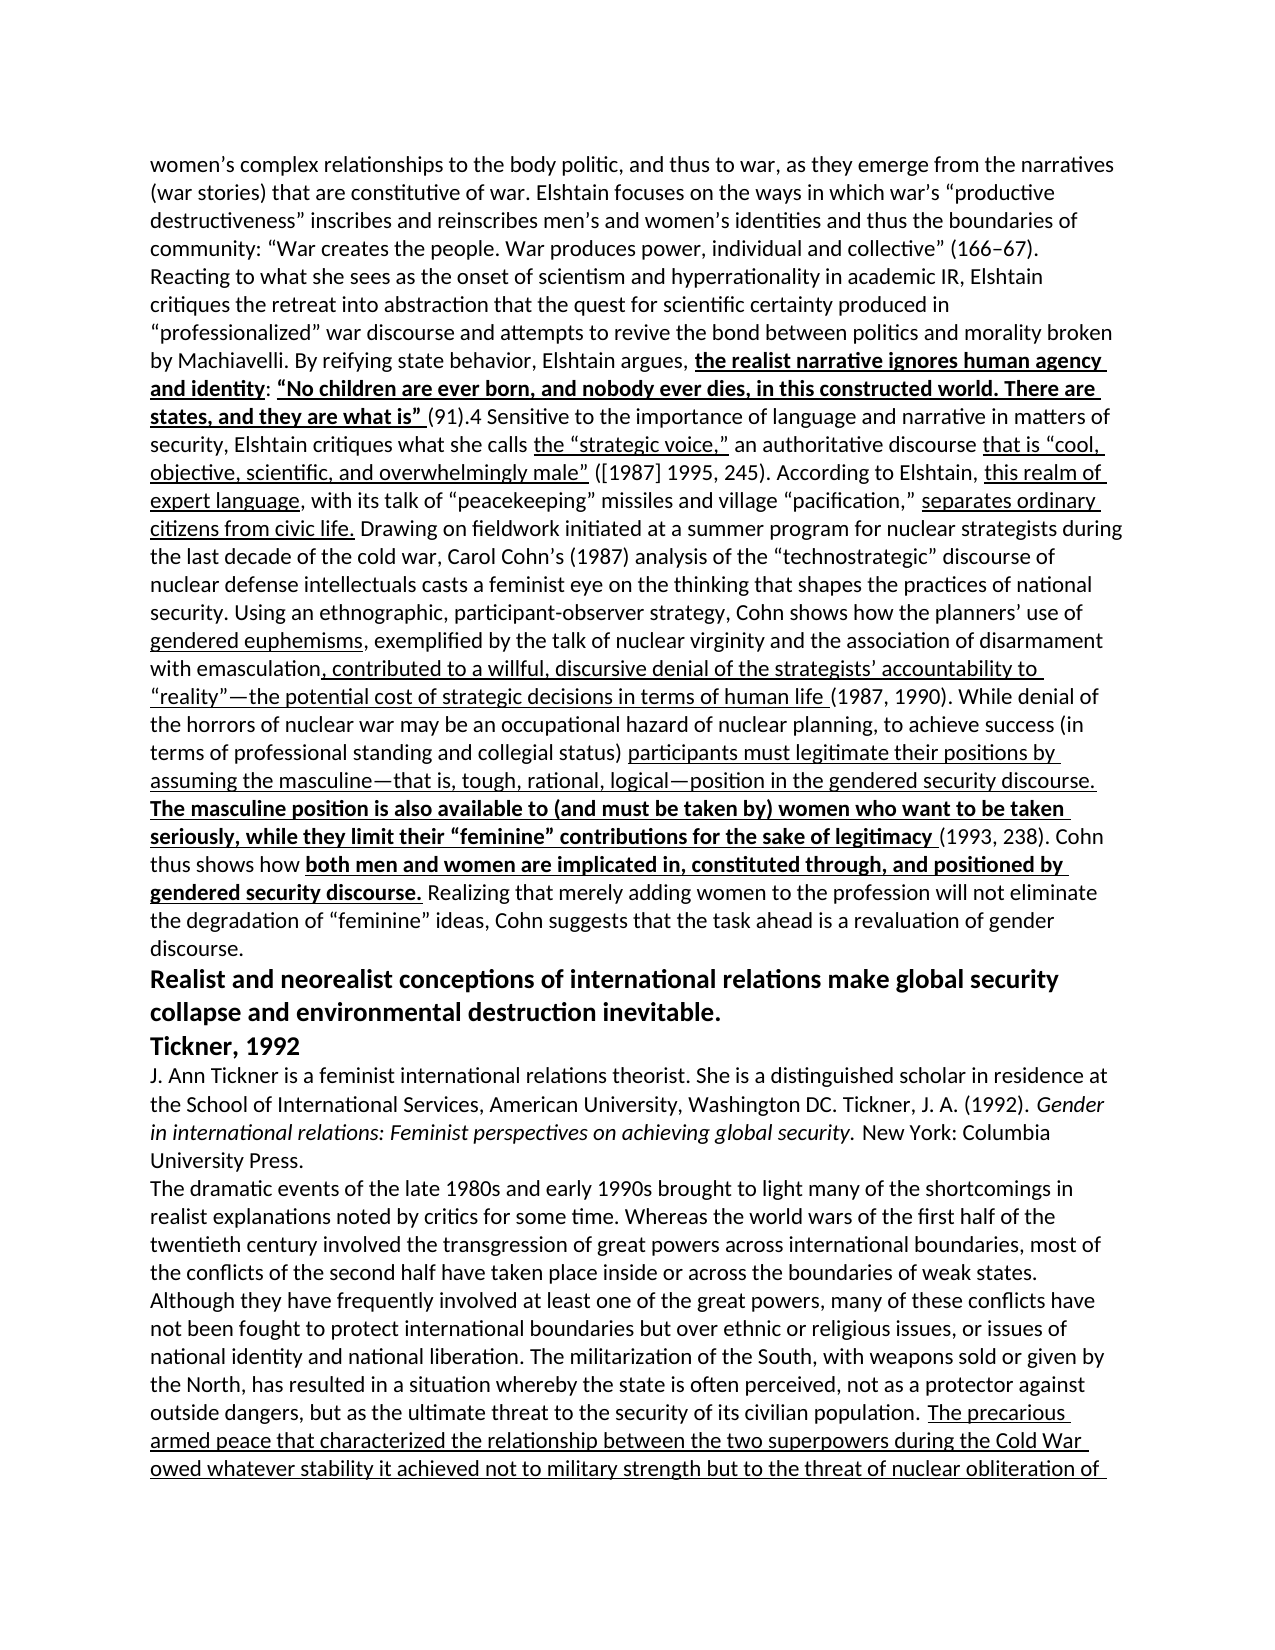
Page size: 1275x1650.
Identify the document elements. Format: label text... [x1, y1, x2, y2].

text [150, 1174, 1125, 1482]
text Realist and neorealist conceptions of international relations make global security collapse and environmental destruction inevitable. [150, 963, 1125, 1029]
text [150, 150, 1125, 963]
text J. Ann Tickner is a feminist international relations theorist. She is a distinguished scholar in residence at the School of International Services, American University, Washington DC. Tickner, J. A. (1992). Gender in international relations: Feminist perspectives on achieving global security. New York: Columbia University Press. [150, 1062, 1125, 1174]
text Tickner, 1992 [150, 1029, 1125, 1062]
